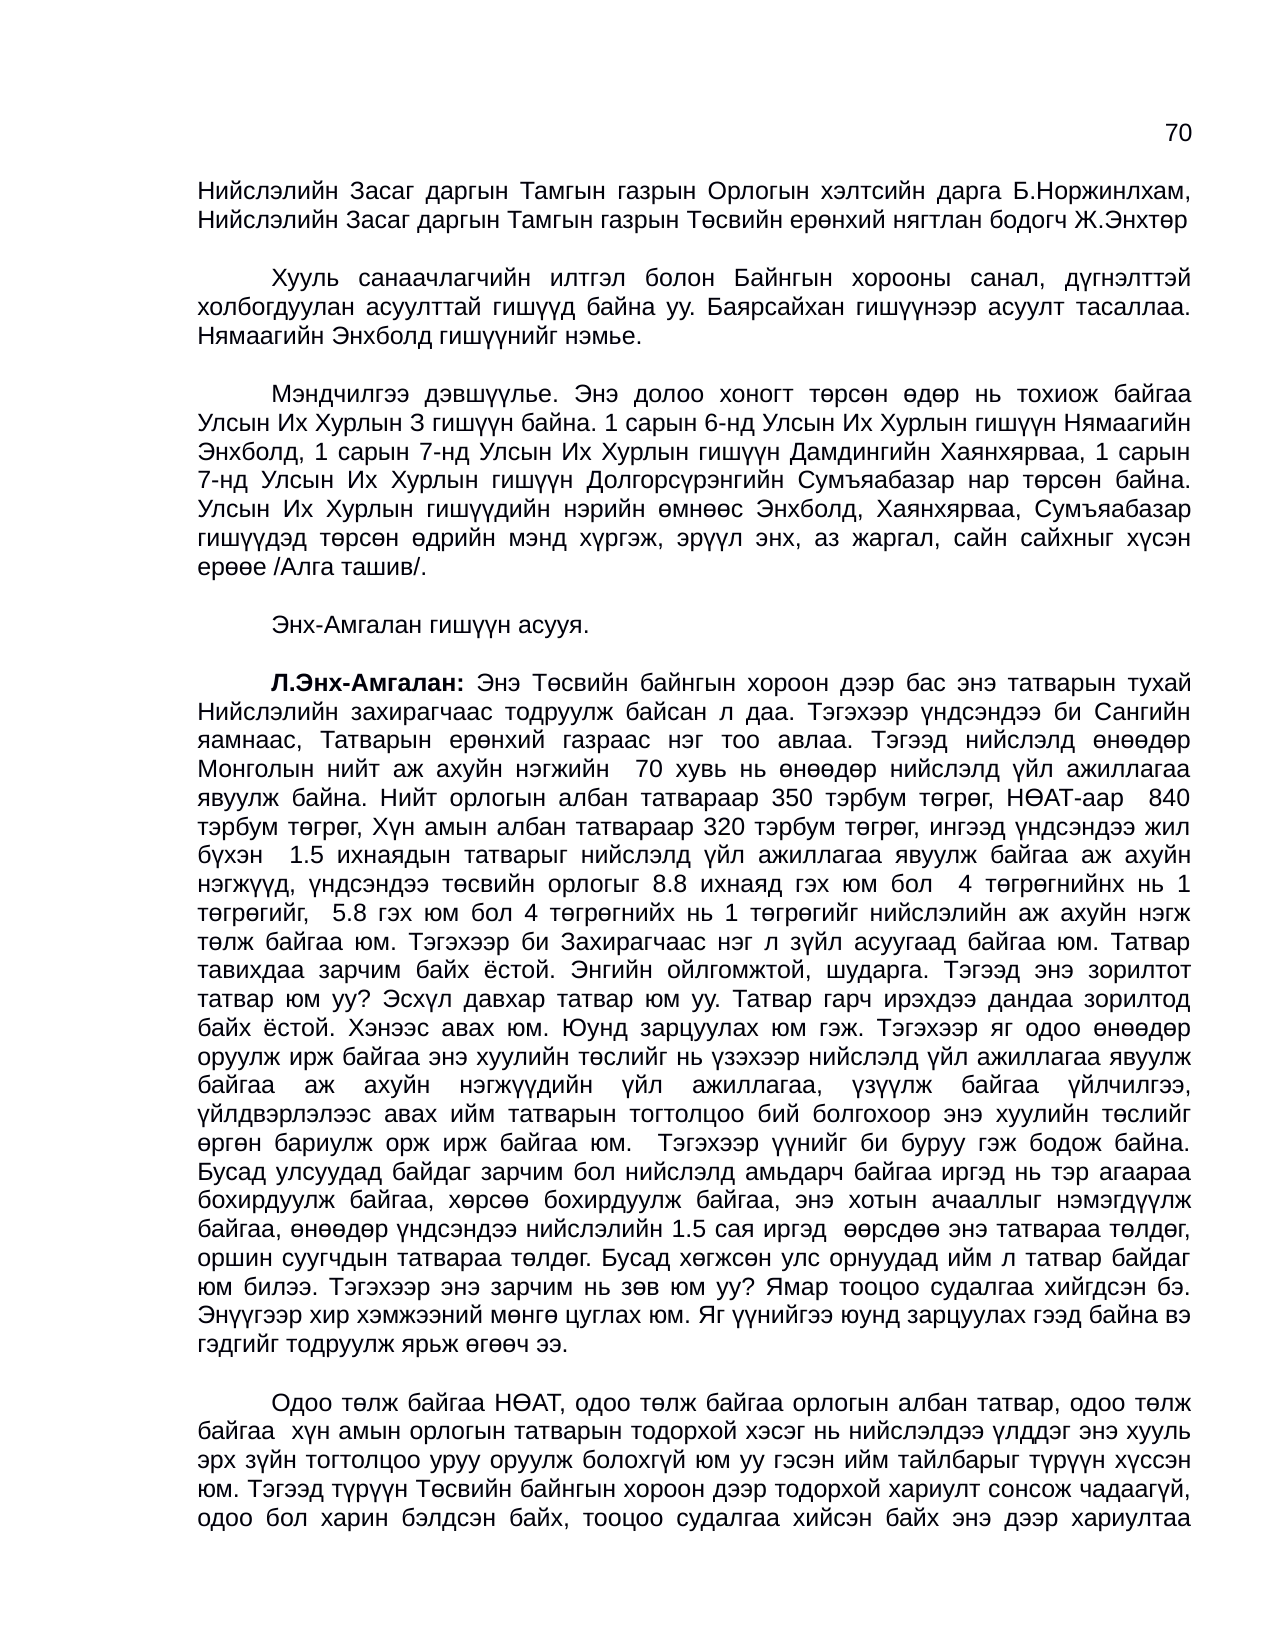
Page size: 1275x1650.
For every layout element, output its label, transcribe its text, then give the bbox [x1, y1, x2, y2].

text Энх-Амгалан гишүүн асууя. [197, 610, 1192, 638]
text Хууль санаачлагчийн илтгэл болон Байнгын хорооны санал, дүгнэлттэй холбогдуулан асуулттай гишүүд байна уу. Баярсайхан гишүүнээр асуулт тасаллаа. Нямаагийн Энхболд гишүүнийг нэмье. [197, 263, 1192, 349]
text Мэндчилгээ дэвшүүлье. Энэ долоо хоногт төрсөн өдөр нь тохиож байгаа Улсын Их Хурлын З гишүүн байна. 1 сарын 6-нд Улсын Их Хурлын гишүүн Нямаагийн Энхболд, 1 сарын 7-нд Улсын Их Хурлын гишүүн Дамдингийн Хаянхярваа, 1 сарын 7-нд Улсын Их Хурлын гишүүн Долгорсүрэнгийн Сумъяабазар нар төрсөн байна. Улсын Их Хурлын гишүүдийн нэрийн өмнөөс Энхболд, Хаянхярваа, Сумъяабазар гишүүдэд төрсөн өдрийн мэнд хүргэж, эрүүл энх, аз жаргал, сайн сайхныг хүсэн ерөөе /Алга ташив/. [197, 379, 1192, 580]
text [197, 1387, 1192, 1531]
text Л.Энх-Амгалан: Энэ Төсвийн байнгын хороон дээр бас энэ татварын тухай Нийслэлийн захирагчаас тодруулж байсан л даа. Тэгэхээр үндсэндээ би Сангийн яамнаас, Татварын ерөнхий газраас нэг тоо авлаа. Тэгээд нийслэлд өнөөдөр Монголын нийт аж ахуйн нэгжийн 70 хувь нь өнөөдөр нийслэлд үйл ажиллагаа явуулж байна. Нийт орлогын албан татвараар 350 тэрбум төгрөг, НӨАТ-аар 840 тэрбум төгрөг, Хүн амын албан татвараар 320 тэрбум төгрөг, ингээд үндсэндээ жил бүхэн 1.5 ихнаядын татварыг нийслэлд үйл ажиллагаа явуулж байгаа аж ахуйн нэгжүүд, үндсэндээ төсвийн орлогыг 8.8 ихнаяд гэх юм бол 4 төгрөгнийнх нь 1 төгрөгийг, 5.8 гэх юм бол 4 төгрөгнийх нь 1 төгрөгийг нийслэлийн аж ахуйн нэгж төлж байгаа юм. Тэгэхээр би Захирагчаас нэг л зүйл асуугаад байгаа юм. Татвар тавихдаа зарчим байх ёстой. Энгийн ойлгомжтой, шударга. Тэгээд энэ зорилтот татвар юм уу? Эсхүл давхар татвар юм уу. Татвар гарч ирэхдээ дандаа зорилтод байх ёстой. Хэнээс авах юм. Юунд зарцуулах юм гэж. Тэгэхээр яг одоо өнөөдөр оруулж ирж байгаа энэ хуулийн төслийг нь үзэхээр нийслэлд үйл ажиллагаа явуулж байгаа аж ахуйн нэгжүүдийн үйл ажиллагаа, үзүүлж байгаа үйлчилгээ, үйлдвэрлэлээс авах ийм татварын тогтолцоо бий болгохоор энэ хуулийн төслийг өргөн бариулж орж ирж байгаа юм. Тэгэхээр үүнийг би буруу гэж бодож байна. Бусад улсуудад байдаг зарчим бол нийслэлд амьдарч байгаа иргэд нь тэр агаараа бохирдуулж байгаа, хөрсөө бохирдуулж байгаа, энэ хотын ачааллыг нэмэгдүүлж байгаа, өнөөдөр үндсэндээ нийслэлийн 1.5 сая иргэд өөрсдөө энэ татвараа төлдөг, оршин суугчдын татвараа төлдөг. Бусад хөгжсөн улс орнуудад ийм л татвар байдаг юм билээ. Тэгэхээр энэ зарчим нь зөв юм уу? Ямар тооцоо судалгаа хийгдсэн бэ. Энүүгээр хир хэмжээний мөнгө цуглах юм. Яг үүнийгээ юунд зарцуулах гээд байна вэ гэдгийг тодруулж ярьж өгөөч ээ. [197, 668, 1192, 1358]
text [197, 176, 1192, 234]
